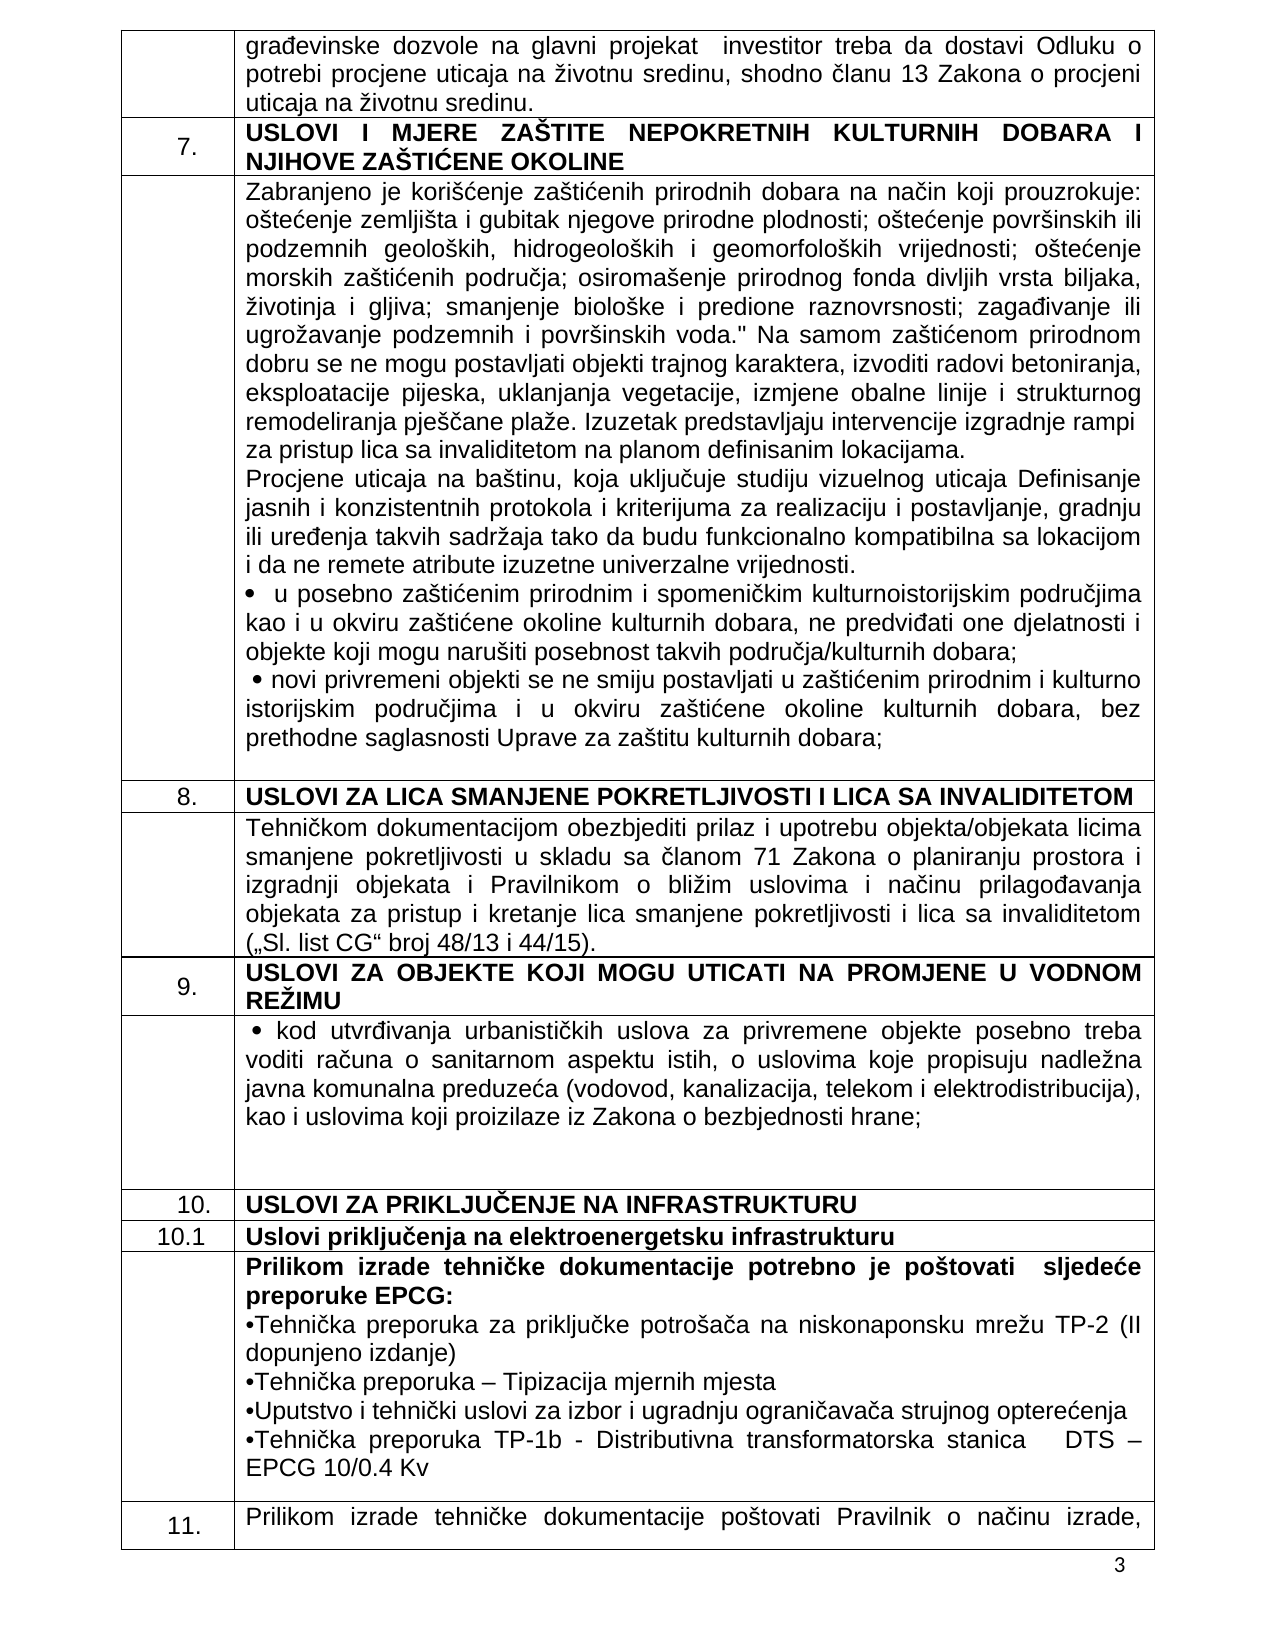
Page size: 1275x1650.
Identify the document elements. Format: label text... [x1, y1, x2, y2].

table_cell 7. [122, 118, 234, 175]
table_cell 8. [122, 781, 234, 812]
table_cell Tehničkom dokumentacijom obezbjediti prilaz i upotrebu objekta/objekata licima smanjene pokretljivosti u skladu sa članom 71 Zakona o planiranju prostora i izgradnji objekata i Pravilnikom o bližim uslovima i načinu prilagođavanja objekata za pristup i kretanje lica smanjene pokretljivosti i lica sa invaliditetom („Sl. list CG“ broj 48/13 i 44/15). [235, 813, 1154, 956]
table_cell kod utvrđivanja urbanističkih uslova za privremene objekte posebno treba voditi računa o sanitarnom aspektu istih, o uslovima koje propisuju nadležna javna komunalna preduzeća (vodovod, kanalizacija, telekom i elektrodistribucija), kao i uslovima koji proizilaze iz Zakona o bezbjednosti hrane; [235, 1016, 1154, 1189]
table_cell [122, 176, 234, 780]
table_cell 9. [122, 958, 234, 1015]
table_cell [235, 31, 1154, 117]
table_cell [235, 1502, 1154, 1549]
table_cell USLOVI I MJERE ZAŠTITE NEPOKRETNIH KULTURNIH DOBARA I NJIHOVE ZAŠTIĆENE OKOLINE [235, 118, 1154, 175]
table_cell Prilikom izrade tehničke dokumentacije potrebno je poštovati sljedeće preporuke EPCG: •Tehnička preporuka za priključke potrošača na niskonaponsku mrežu TP-2 (II dopunjeno izdanje) •Tehnička preporuka – Tipizacija mjernih mjesta •Uputstvo i tehnički uslovi za izbor i ugradnju ograničavača strujnog opterećenja •Tehnička preporuka TP-1b - Distributivna transformatorska stanica DTS – EPCG 10/0.4 Kv [235, 1252, 1154, 1501]
table_cell 11. [122, 1502, 234, 1549]
table_cell [122, 813, 234, 956]
table_cell Uslovi priključenja na elektroenergetsku infrastrukturu [235, 1221, 1154, 1251]
table_cell [122, 1252, 234, 1501]
table_cell USLOVI ZA LICA SMANJENE POKRETLJIVOSTI I LICA SA INVALIDITETOM [235, 781, 1154, 812]
table_cell USLOVI ZA PRIKLJUČENJE NA INFRASTRUKTURU [235, 1190, 1154, 1220]
table_cell 10.1 [122, 1221, 234, 1251]
table_cell [122, 1016, 234, 1189]
table_cell Zabranjeno je korišćenje zaštićenih prirodnih dobara na način koji prouzrokuje: oštećenje zemljišta i gubitak njegove prirodne plodnosti; oštećenje površinskih ili podzemnih geoloških, hidrogeoloških i geomorfoloških vrijednosti; oštećenje morskih zaštićenih područja; osiromašenje prirodnog fonda divljih vrsta biljaka, životinja i gljiva; smanjenje biološke i predione raznovrsnosti; zagađivanje ili ugrožavanje podzemnih i površinskih voda." Na samom zaštićenom prirodnom dobru se ne mogu postavljati objekti trajnog karaktera, izvoditi radovi betoniranja, eksploatacije pijeska, uklanjanja vegetacije, izmjene obalne linije i strukturnog remodeliranja pješčane plaže. Izuzetak predstavljaju intervencije izgradnje rampi za pristup lica sa invaliditetom na planom definisanim lokacijama. Procjene uticaja na baštinu, koja uključuje studiju vizuelnog uticaja Definisanje jasnih i konzistentnih protokola i kriterijuma za realizaciju i postavljanje, gradnju ili uređenja takvih sadržaja tako da budu funkcionalno kompatibilna sa lokacijom i da ne remete atribute izuzetne univerzalne vrijednosti. u posebno zaštićenim prirodnim i spomeničkim kulturnoistorijskim područjima kao i u okviru zaštićene okoline kulturnih dobara, ne predviđati one djelatnosti i objekte koji mogu narušiti posebnost takvih područja/kulturnih dobara; novi privremeni objekti se ne smiju postavljati u zaštićenim prirodnim i kulturno istorijskim područjima i u okviru zaštićene okoline kulturnih dobara, bez prethodne saglasnosti Uprave za zaštitu kulturnih dobara; [235, 176, 1154, 780]
table_cell 10. [122, 1190, 234, 1220]
table_cell [122, 31, 234, 117]
table_cell USLOVI ZA OBJEKTE KOJI MOGU UTICATI NA PROMJENE U VODNOM REŽIMU [235, 958, 1154, 1015]
